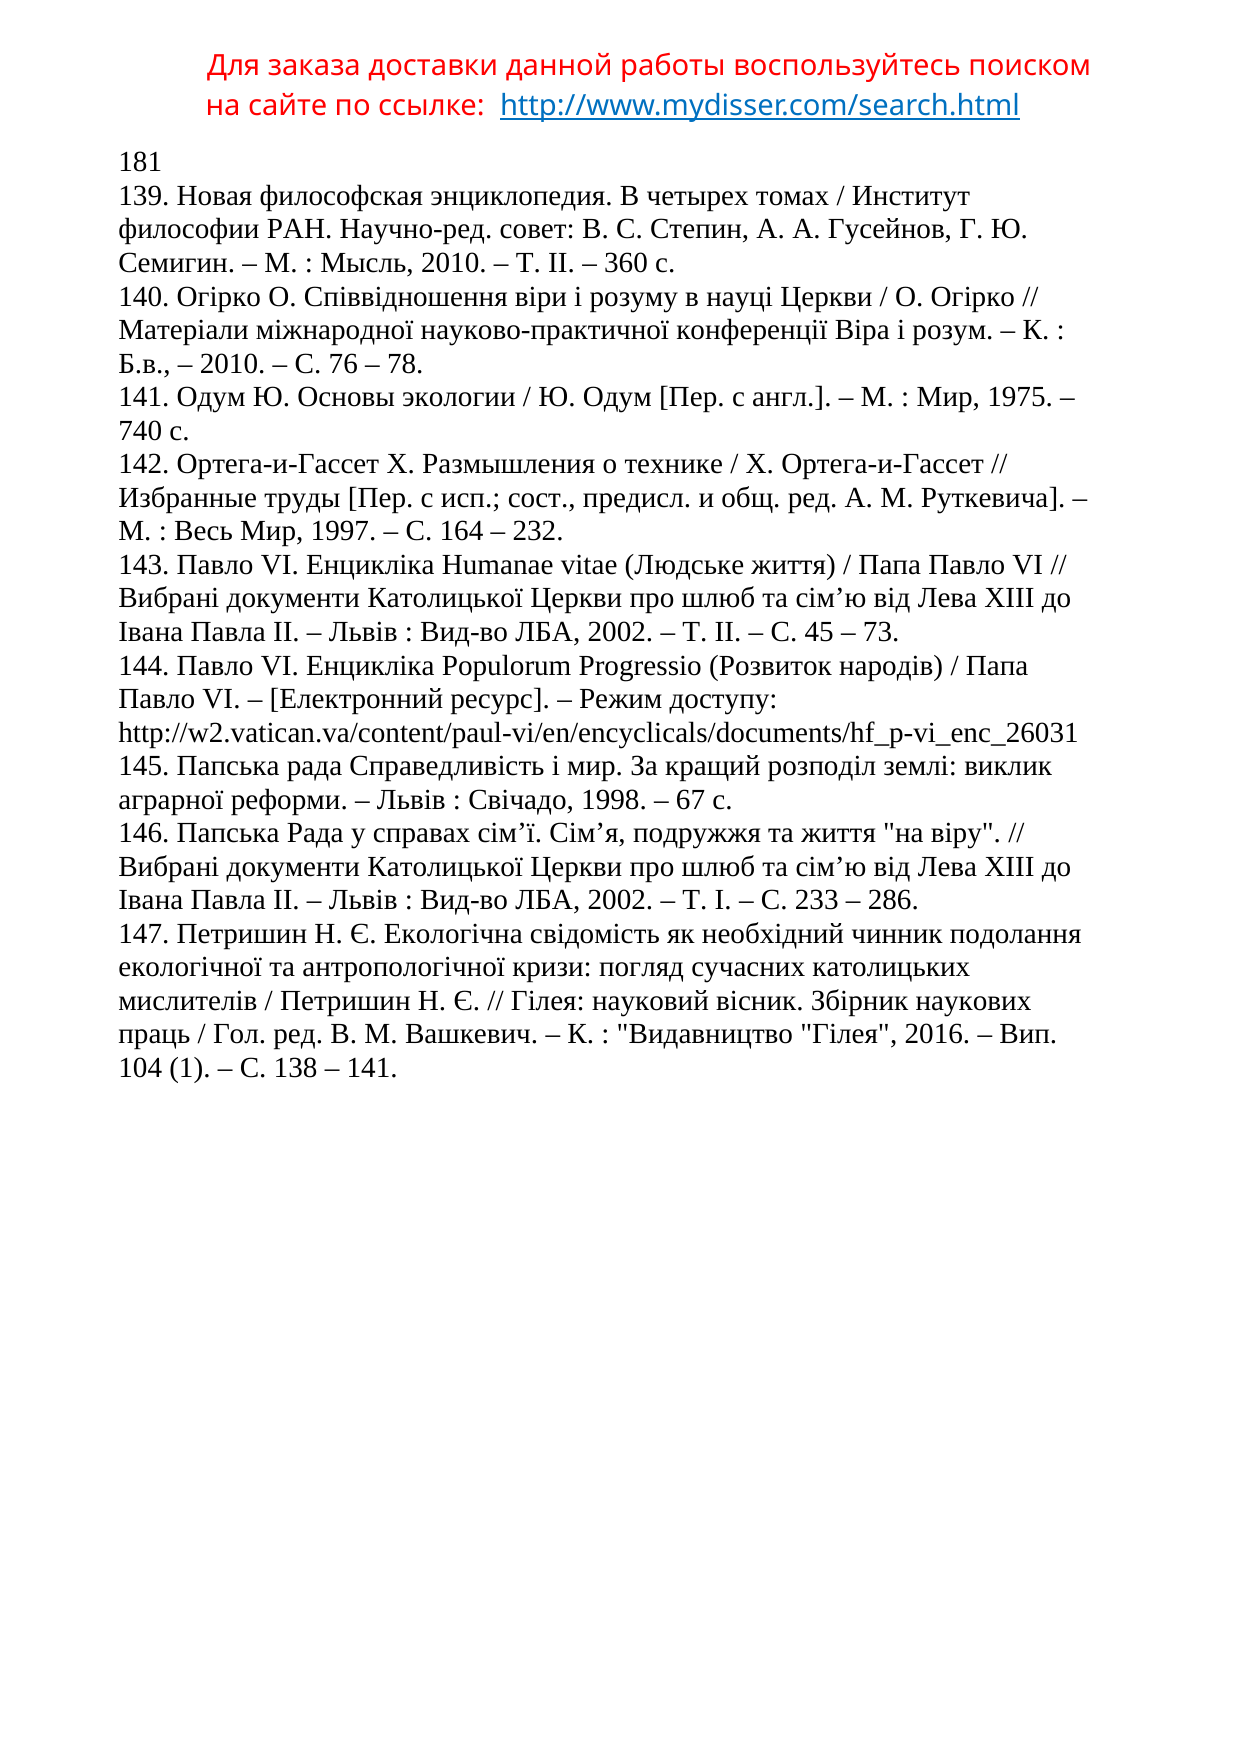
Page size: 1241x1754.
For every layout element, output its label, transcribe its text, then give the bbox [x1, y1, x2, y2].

text 181 [118, 144, 1107, 178]
text 146. Папська Рада у справах сім’ї. Сім’я, подружжя та життя "на віру". // Вибрані документи Католицької Церкви про шлюб та сім’ю від Лева XIII до Івана Павла II. – Львів : Вид-во ЛБА, 2002. – Т. І. – С. 233 – 286. [118, 815, 1107, 916]
text 140. Огірко О. Співвідношення віри і розуму в науці Церкви / О. Огірко // Матеріали міжнародної науково-практичної конференції Віра і розум. – К. : Б.в., – 2010. – С. 76 – 78. [118, 279, 1107, 379]
text 141. Одум Ю. Основы экологии / Ю. Одум [Пер. с англ.]. – М. : Мир, 1975. – 740 с. [118, 379, 1107, 446]
text 142. Ортега-и-Гассет X. Размышления о технике / Х. Ортега-и-Гассет // Избранные труды [Пер. с исп.; сост., предисл. и общ. ред. A. M. Руткевича]. – М. : Весь Мир, 1997. – С. 164 – 232. [118, 446, 1107, 547]
text 144. Павло VI. Енцикліка Populorum Progressio (Розвиток народів) / Папа Павло VI. – [Електронний ресурс]. – Режим доступу: http://w2.vatican.va/content/paul-vi/en/encyclicals/documents/hf_p-vi_enc_26031 [118, 648, 1107, 748]
text 139. Новая философская энциклопедия. В четырех томах / Институт философии РАН. Научно-ред. совет: В. С. Степин, А. А. Гусейнов, Г. Ю. Семигин. – М. : Мысль, 2010. – Т. II. – 360 с. [118, 178, 1107, 279]
text 143. Павло VI. Енцикліка Humanae vitae (Людське життя) / Папа Павло VІ // Вибрані документи Католицької Церкви про шлюб та сім’ю від Лева XIII до Івана Павла II. – Львів : Вид-во ЛБА, 2002. – Т. ІІ. – С. 45 – 73. [118, 547, 1107, 648]
text 145. Папська рада Справедливість і мир. За кращий розподіл землі: виклик аграрної реформи. – Львів : Свічадо, 1998. – 67 с. [118, 748, 1107, 815]
text 147. Петришин Н. Є. Екологічна свідомість як необхідний чинник подолання екологічної та антропологічної кризи: погляд сучасних католицьких мислителів / Петришин Н. Є. // Гілея: науковий вісник. Збірник наукових праць / Гол. ред. В. М. Вашкевич. – К. : "Видавництво "Гілея", 2016. – Вип. 104 (1). – С. 138 – 141. [118, 916, 1107, 1084]
